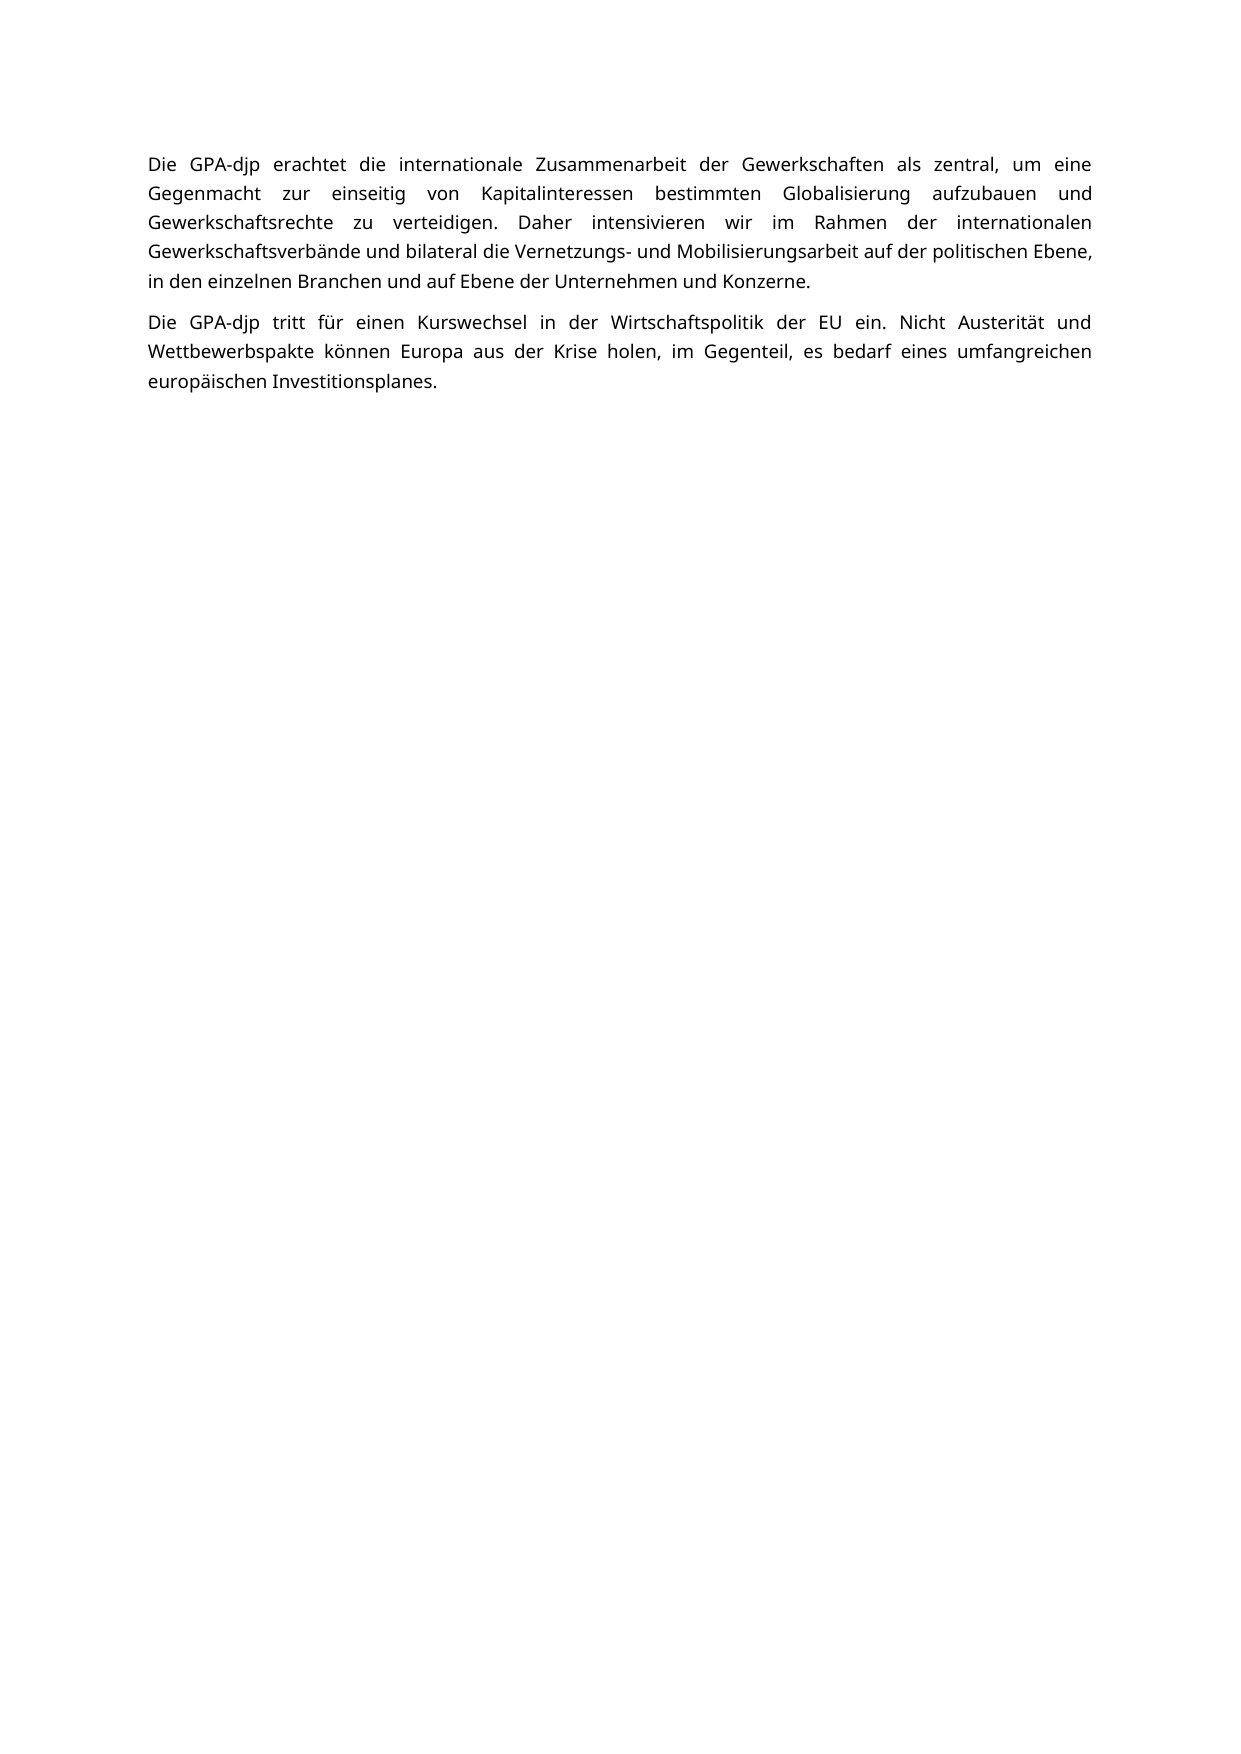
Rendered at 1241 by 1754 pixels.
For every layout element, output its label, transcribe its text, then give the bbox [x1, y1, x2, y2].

text Die GPA-djp tritt für einen Kurswechsel in der Wirtschaftspolitik der EU ein. Nicht Austerität und Wettbewerbspakte können Europa aus der Krise holen, im Gegenteil, es bedarf eines umfangreichen europäischen Investitionsplanes. [148, 306, 1093, 393]
text Die GPA-djp erachtet die internationale Zusammenarbeit der Gewerkschaften als zentral, um eine Gegenmacht zur einseitig von Kapitalinteressen bestimmten Globalisierung aufzubauen und Gewerkschaftsrechte zu verteidigen. Daher intensivieren wir im Rahmen der internationalen Gewerkschaftsverbände und bilateral die Vernetzungs- und Mobilisierungsarbeit auf der politischen Ebene, in den einzelnen Branchen und auf Ebene der Unternehmen und Konzerne. [148, 148, 1093, 293]
